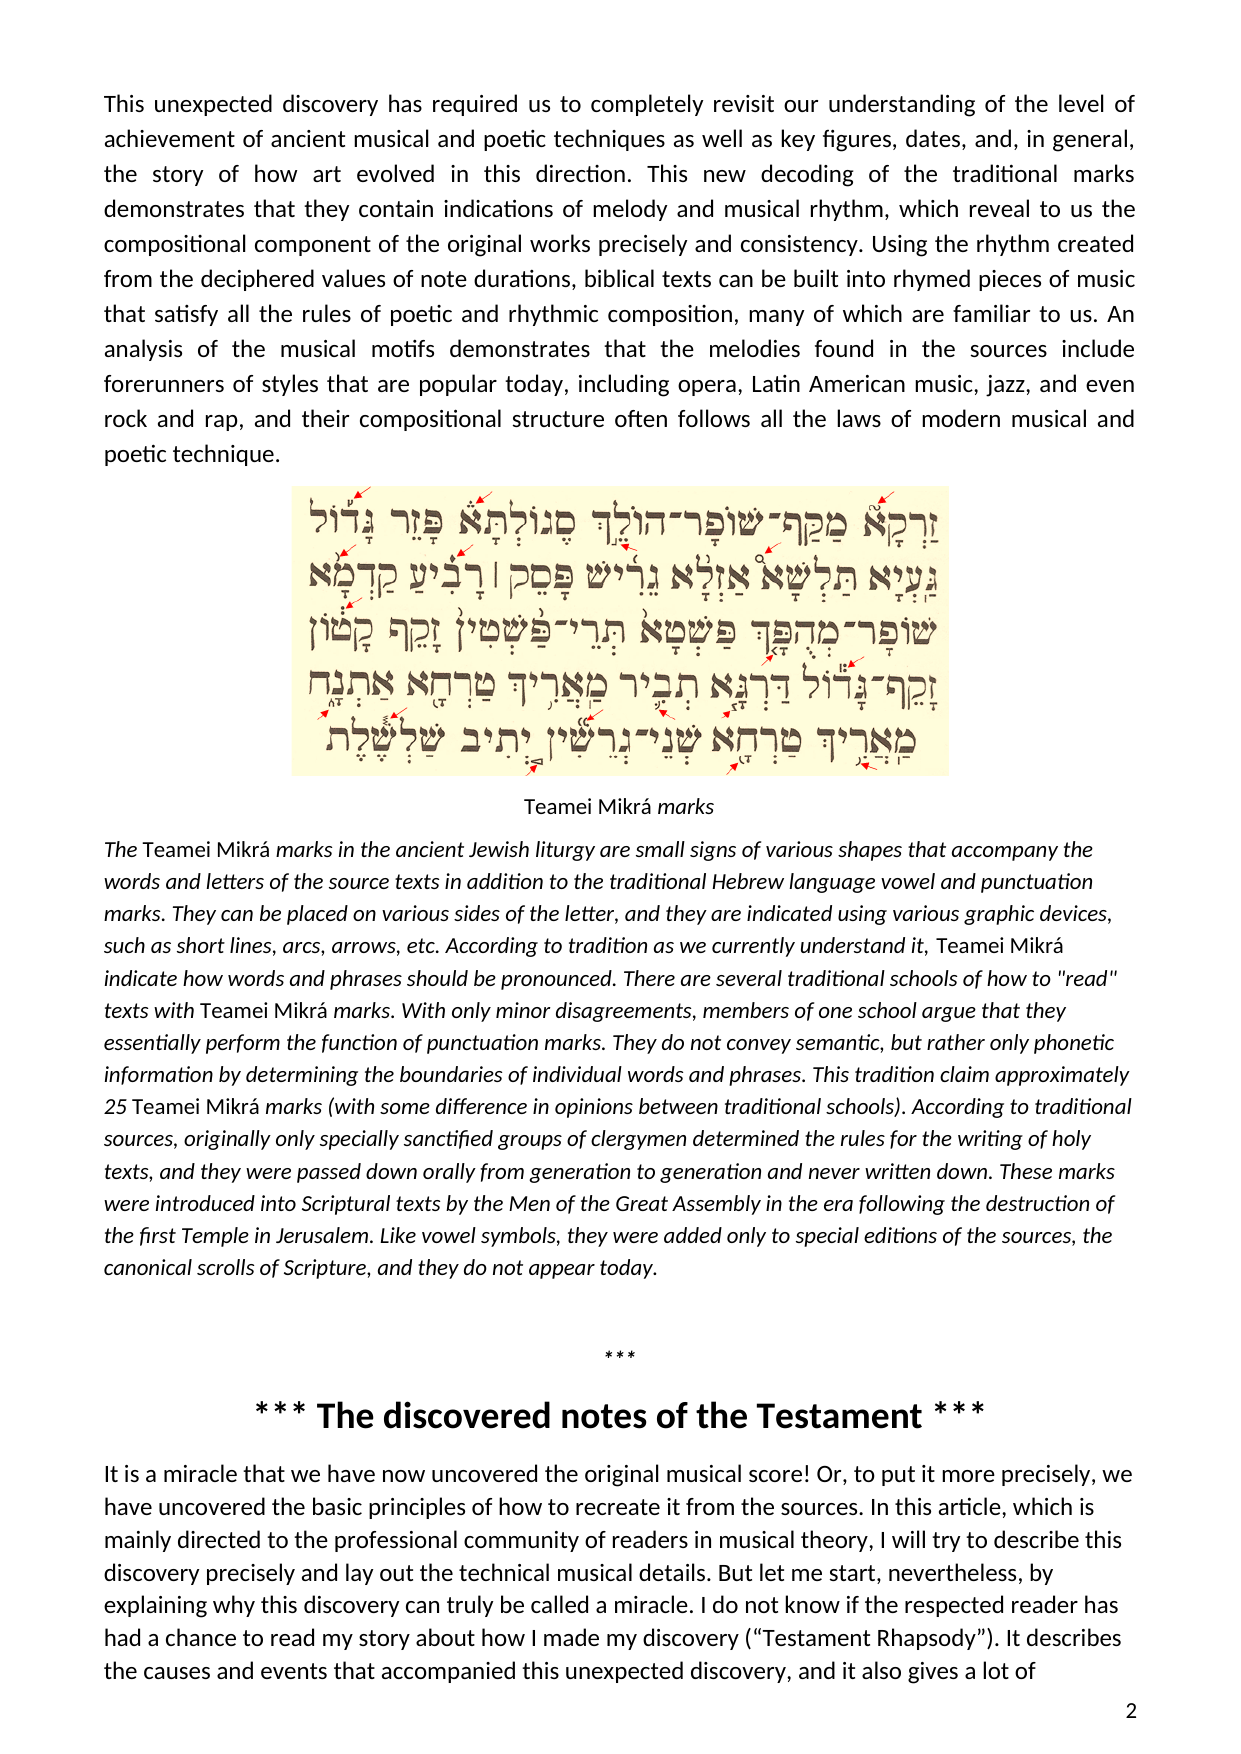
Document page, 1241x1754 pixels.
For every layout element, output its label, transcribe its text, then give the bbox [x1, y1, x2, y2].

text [103, 1458, 1137, 1686]
text The Teamei Mikrá marks in the ancient Jewish liturgy are small signs of various shapes that accompany the words and letters of the source texts in addition to the traditional Hebrew language vowel and punctuation marks. They can be placed on various sides of the letter, and they are indicated using various graphic devices, such as short lines, arcs, arrows, etc. According to tradition as we currently understand it, Teamei Mikrá indicate how words and phrases should be pronounced. There are several traditional schools of how to "read" texts with Teamei Mikrá marks. With only minor disagreements, members of one school argue that they essentially perform the function of punctuation marks. They do not convey semantic, but rather only phonetic information by determining the boundaries of individual words and phrases. This tradition claim approximately 25 Teamei Mikrá marks (with some difference in opinions between traditional schools). According to traditional sources, originally only specially sanctified groups of clergymen determined the rules for the writing of holy texts, and they were passed down orally from generation to generation and never written down. These marks were introduced into Scriptural texts by the Men of the Great Assembly in the era following the destruction of the first Temple in Jerusalem. Like vowel symbols, they were added only to special editions of the sources, the canonical scrolls of Scripture, and they do not appear today. [103, 835, 1137, 1281]
text Teamei Mikrá marks [103, 792, 1137, 820]
text *** [103, 1345, 1137, 1373]
picture [291, 486, 949, 776]
text This unexpected discovery has required us to completely revisit our understanding of the level of achievement of ancient musical and poetic techniques as well as key figures, dates, and, in general, the story of how art evolved in this direction. This new decoding of the traditional marks demonstrates that they contain indications of melody and musical rhythm, which reveal to us the compositional component of the original works precisely and consistency. Using the rhythm created from the deciphered values of note durations, biblical texts can be built into rhymed pieces of music that satisfy all the rules of poetic and rhythmic composition, many of which are familiar to us. An analysis of the musical motifs demonstrates that the melodies found in the sources include forerunners of styles that are popular today, including opera, Latin American music, jazz, and even rock and rap, and their compositional structure often follows all the laws of modern musical and poetic technique. [103, 89, 1137, 469]
text *** The discovered notes of the Testament *** [103, 1392, 1137, 1438]
